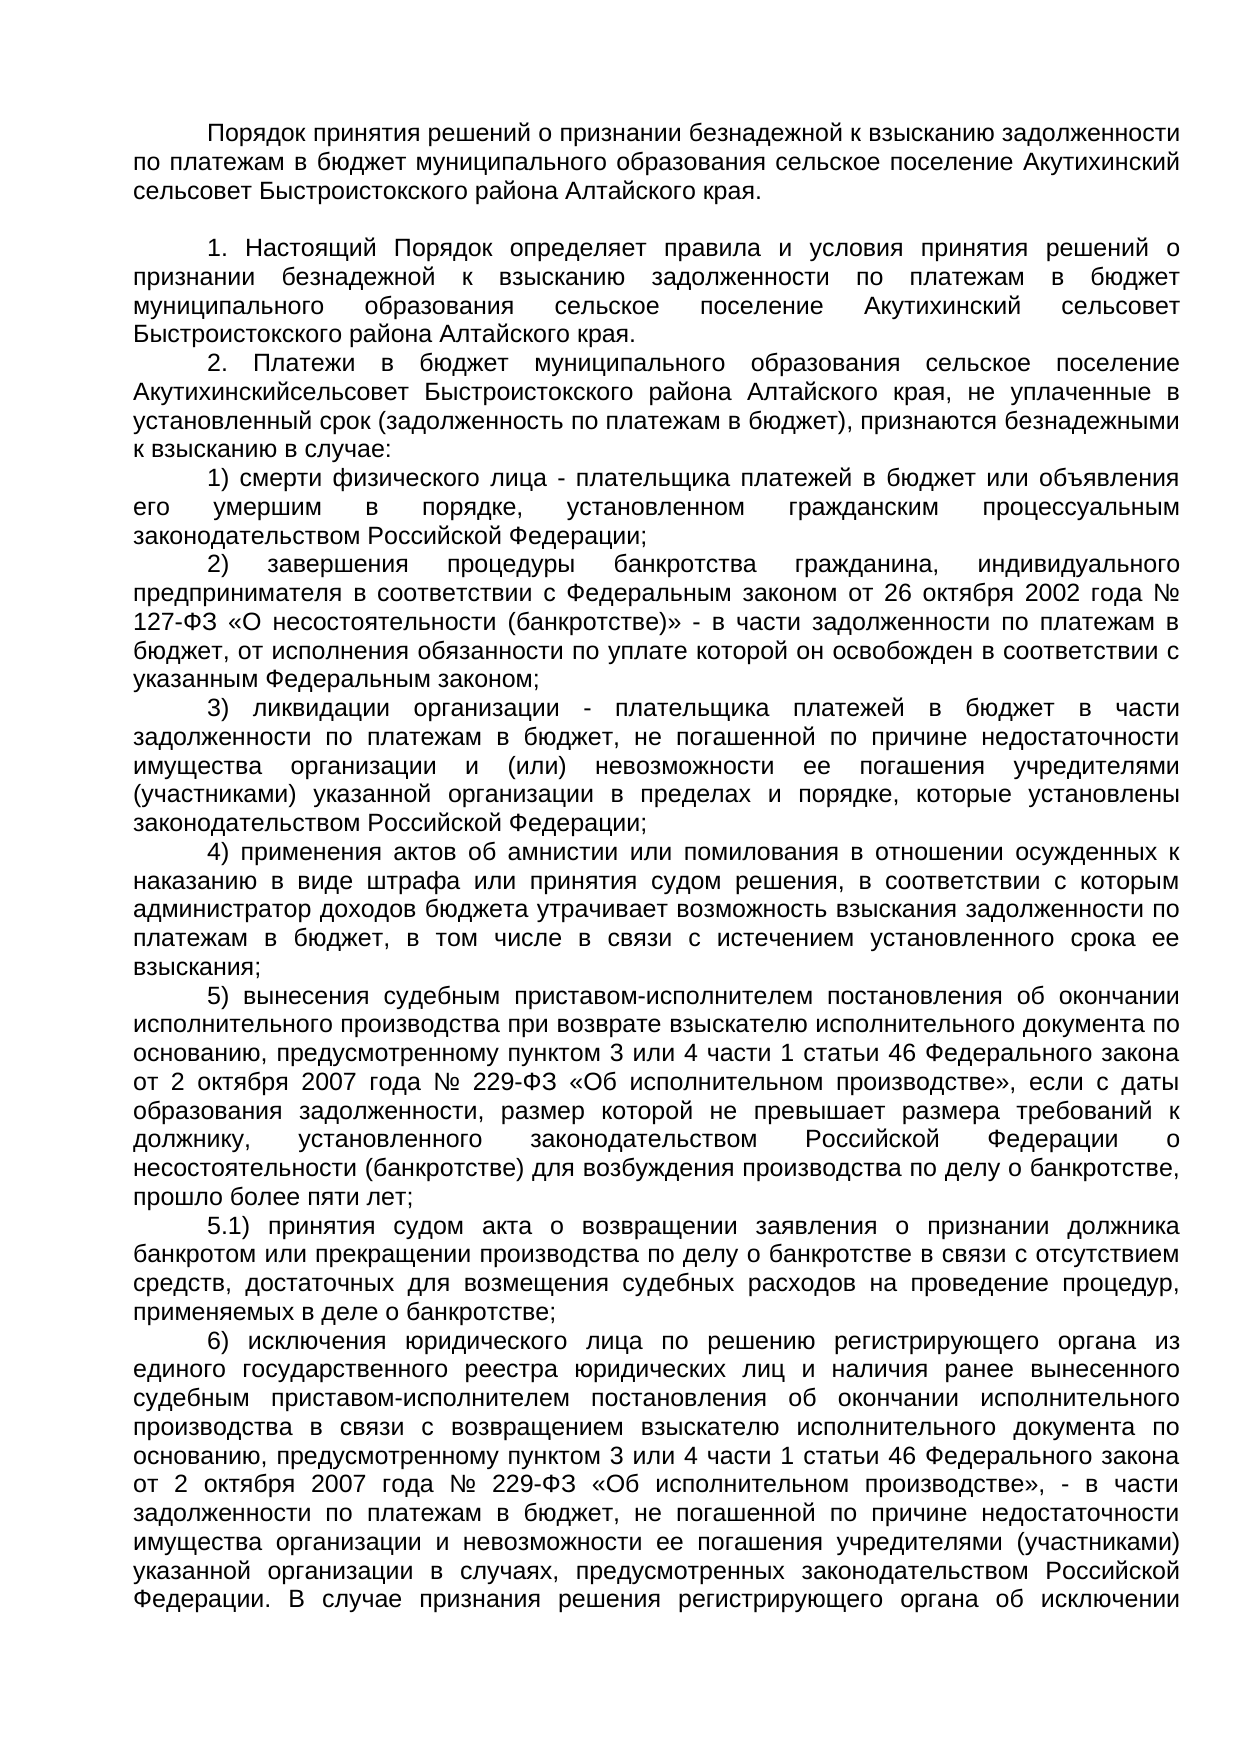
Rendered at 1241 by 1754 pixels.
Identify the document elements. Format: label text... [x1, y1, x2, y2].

text 1. Настоящий Порядок определяет правила и условия принятия решений о признании безнадежной к взысканию задолженности по платежам в бюджет муниципального образования сельское поселение Акутихинский сельсовет Быстроистокского района Алтайского края. [133, 233, 1181, 348]
text 4) применения актов об амнистии или помилования в отношении осужденных к наказанию в виде штрафа или принятия судом решения, в соответствии с которым администратор доходов бюджета утрачивает возможность взыскания задолженности по платежам в бюджет, в том числе в связи с истечением установленного срока ее взыскания; [133, 837, 1181, 981]
text 5.1) принятия судом акта о возвращении заявления о признании должника банкротом или прекращении производства по делу о банкротстве в связи с отсутствием средств, достаточных для возмещения судебных расходов на проведение процедур, применяемых в деле о банкротстве; [133, 1211, 1181, 1326]
text Порядок принятия решений о признании безнадежной к взысканию задолженности по платежам в бюджет муниципального образования сельское поселение Акутихинский сельсовет Быстроистокского района Алтайского края. [133, 118, 1181, 204]
text 5) вынесения судебным приставом-исполнителем постановления об окончании исполнительного производства при возврате взыскателю исполнительного документа по основанию, предусмотренному пунктом 3 или 4 части 1 статьи 46 Федерального закона от 2 октября 2007 года № 229-ФЗ «Об исполнительном производстве», если с даты образования задолженности, размер которой не превышает размера требований к должнику, установленного законодательством Российской Федерации о несостоятельности (банкротстве) для возбуждения производства по делу о банкротстве, прошло более пяти лет; [133, 981, 1181, 1211]
text 3) ликвидации организации - плательщика платежей в бюджет в части задолженности по платежам в бюджет, не погашенной по причине недостаточности имущества организации и (или) невозможности ее погашения учредителями (участниками) указанной организации в пределах и порядке, которые установлены законодательством Российской Федерации; [133, 693, 1181, 837]
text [133, 1326, 1181, 1613]
text 2. Платежи в бюджет муниципального образования сельское поселение Акутихинскийсельсовет Быстроистокского района Алтайского края, не уплаченные в установленный срок (задолженность по платежам в бюджет), признаются безнадежными к взысканию в случае: [133, 348, 1181, 463]
text 2) завершения процедуры банкротства гражданина, индивидуального предпринимателя в соответствии с Федеральным законом от 26 октября 2002 года № 127-ФЗ «О несостоятельности (банкротстве)» - в части задолженности по платежам в бюджет, от исполнения обязанности по уплате которой он освобожден в соответствии с указанным Федеральным законом; [133, 549, 1181, 693]
text 1) смерти физического лица - плательщика платежей в бюджет или объявления его умершим в порядке, установленном гражданским процессуальным законодательством Российской Федерации; [133, 463, 1181, 549]
